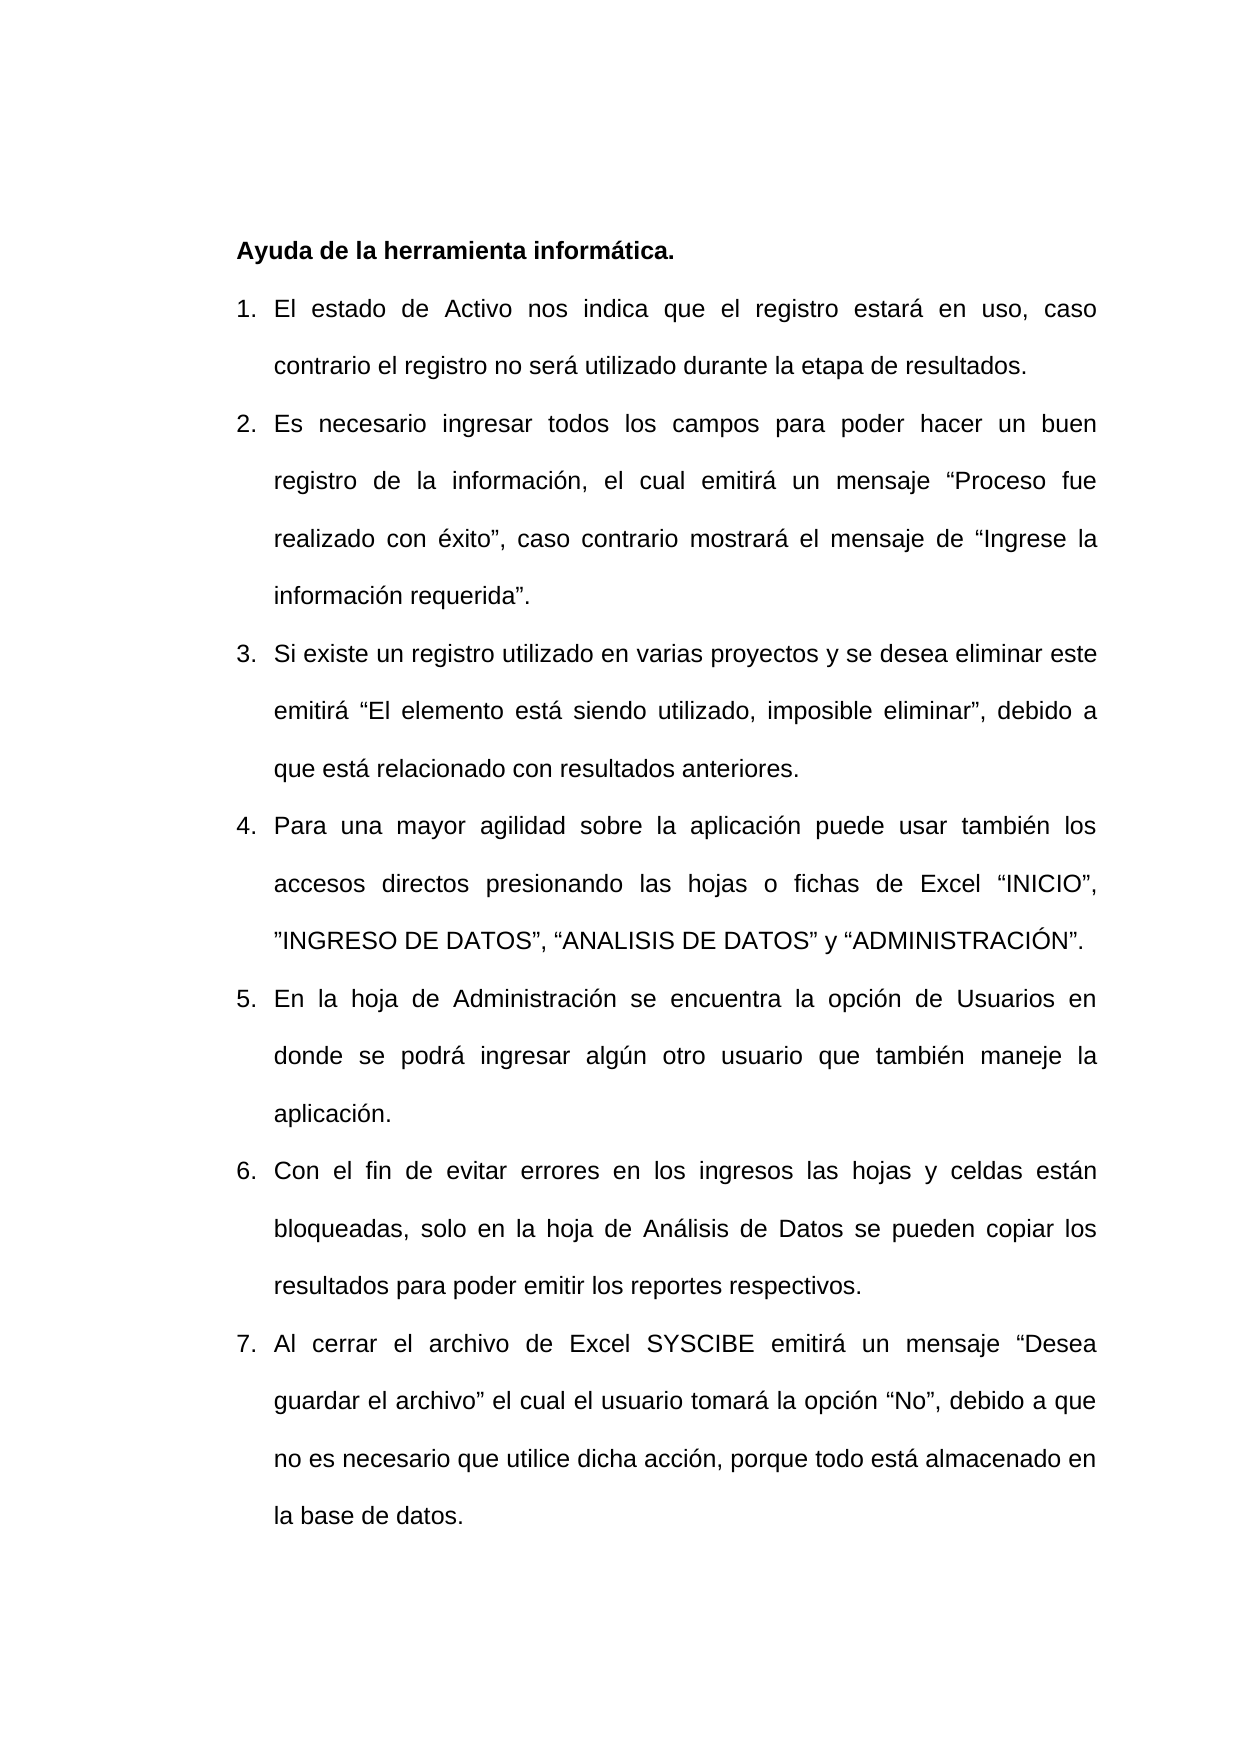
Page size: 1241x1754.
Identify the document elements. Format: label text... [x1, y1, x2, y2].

list Al cerrar el archivo de Excel SYSCIBE emitirá un mensaje “Desea guardar el archivo” el cual el usuario tomará la opción “No”, debido a que no es necesario que utilice dicha acción, porque todo está almacenado en la base de datos. [236, 1329, 1098, 1530]
list El estado de Activo nos indica que el registro estará en uso, caso contrario el registro no será utilizado durante la etapa de resultados. [236, 294, 1098, 380]
text Ayuda de la herramienta informática. [236, 236, 1098, 265]
list Para una mayor agilidad sobre la aplicación puede usar también los accesos directos presionando las hojas o fichas de Excel “INICIO”, ”INGRESO DE DATOS”, “ANALISIS DE DATOS” y “ADMINISTRACIÓN”. [236, 811, 1098, 955]
list Si existe un registro utilizado en varias proyectos y se desea eliminar este emitirá “El elemento está siendo utilizado, imposible eliminar”, debido a que está relacionado con resultados anteriores. [236, 639, 1098, 782]
list Es necesario ingresar todos los campos para poder hacer un buen registro de la información, el cual emitirá un mensaje “Proceso fue realizado con éxito”, caso contrario mostrará el mensaje de “Ingrese la información requerida”. [236, 409, 1098, 610]
list Con el fin de evitar errores en los ingresos las hojas y celdas están bloqueadas, solo en la hoja de Análisis de Datos se pueden copiar los resultados para poder emitir los reportes respectivos. [236, 1156, 1098, 1300]
list En la hoja de Administración se encuentra la opción de Usuarios en donde se podrá ingresar algún otro usuario que también maneje la aplicación. [236, 984, 1098, 1127]
